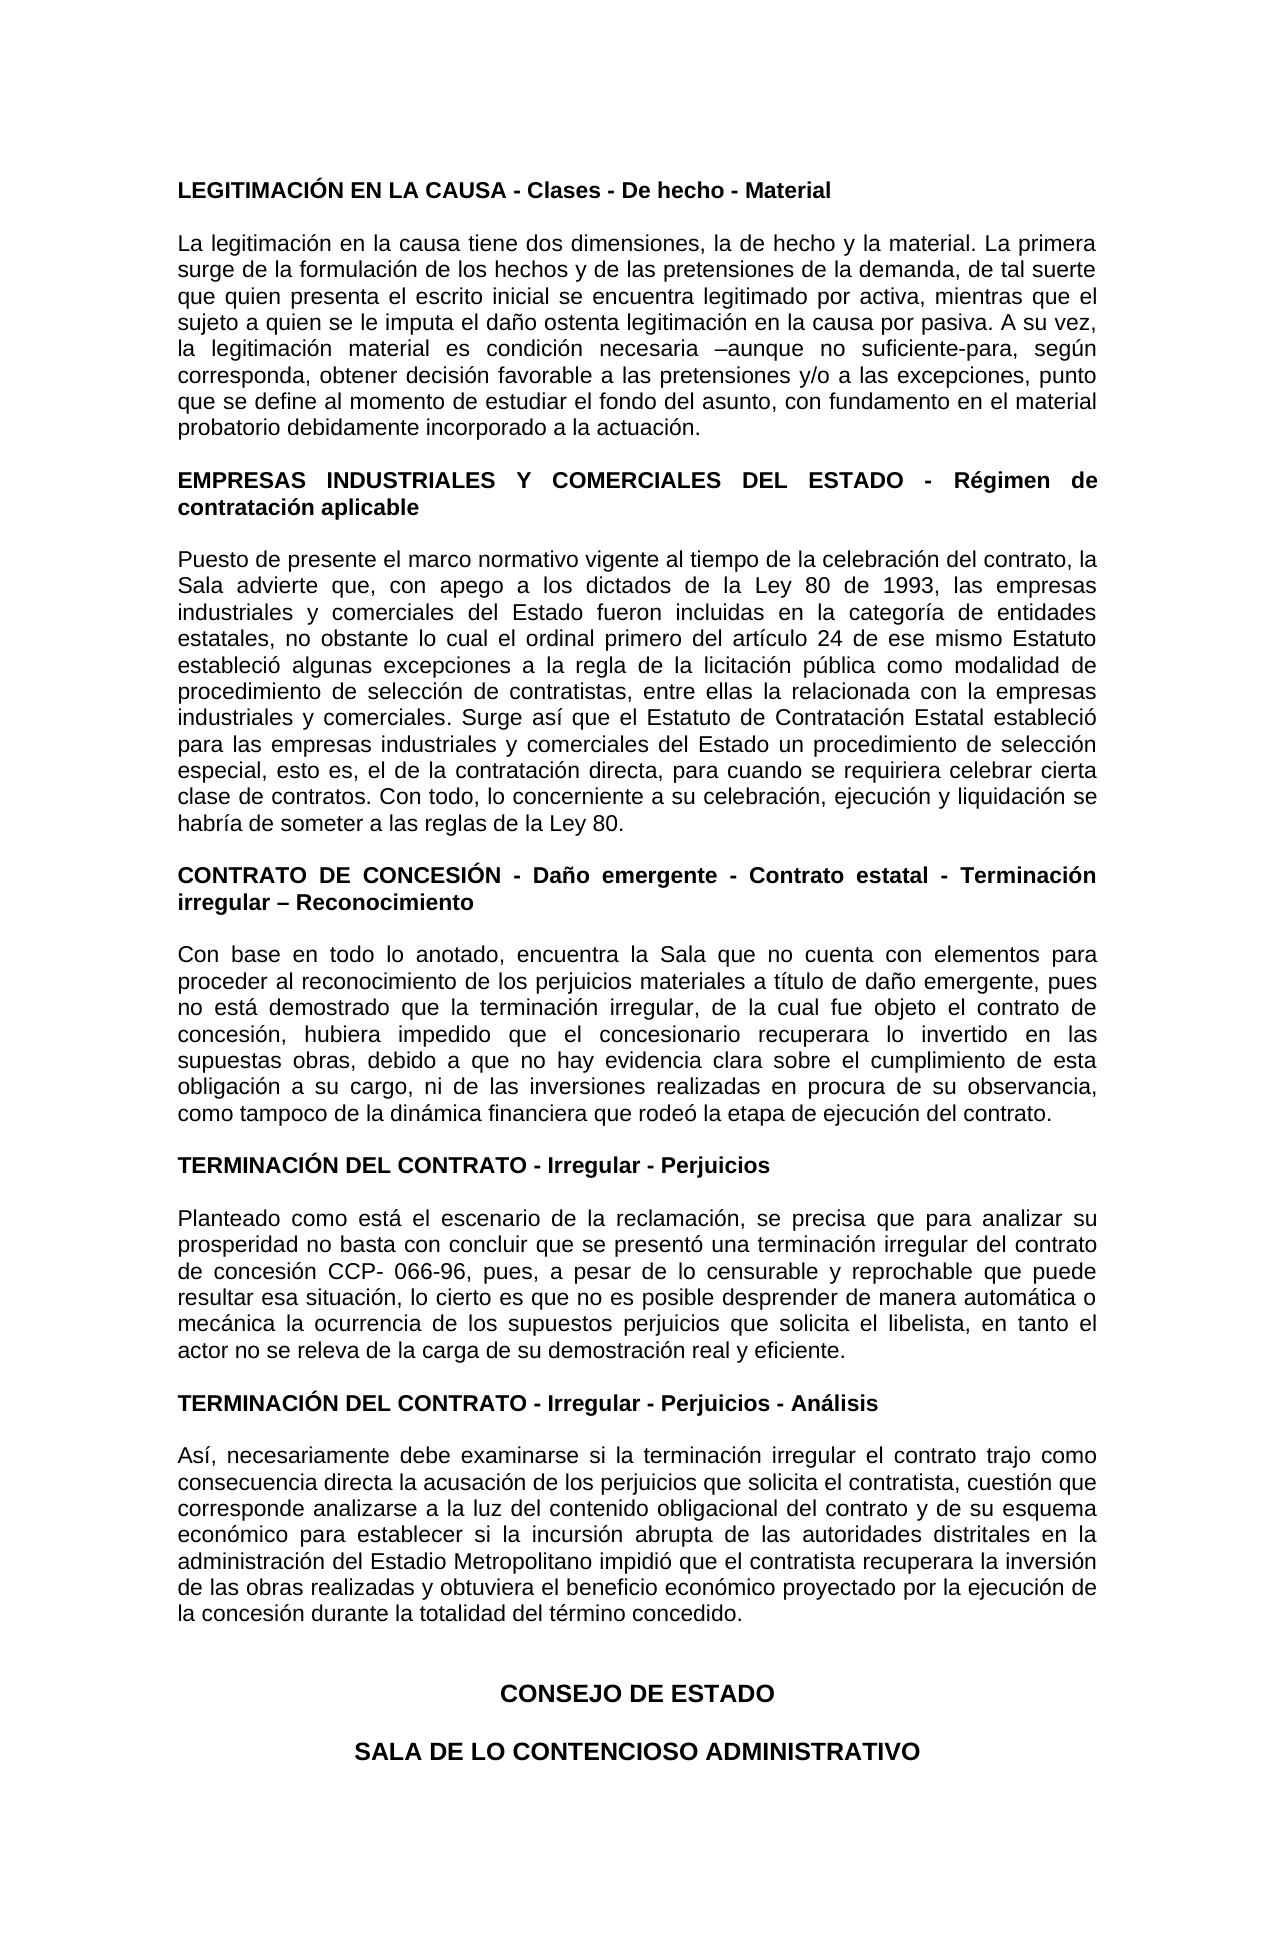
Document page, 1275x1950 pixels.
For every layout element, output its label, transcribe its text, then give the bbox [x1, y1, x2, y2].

text Planteado como está el escenario de la reclamación, se precisa que para analizar su prosperidad no basta con concluir que se presentó una terminación irregular del contrato de concesión CCP- 066-96, pues, a pesar de lo censurable y reprochable que puede resultar esa situación, lo cierto es que no es posible desprender de manera automática o mecánica la ocurrencia de los supuestos perjuicios que solicita el libelista, en tanto el actor no se releva de la carga de su demostración real y eficiente. [177, 1205, 1098, 1363]
text EMPRESAS INDUSTRIALES Y COMERCIALES DEL ESTADO - Régimen de contratación aplicable [177, 467, 1098, 520]
text La legitimación en la causa tiene dos dimensiones, la de hecho y la material. La primera surge de la formulación de los hechos y de las pretensiones de la demanda, de tal suerte que quien presenta el escrito inicial se encuentra legitimado por activa, mientras que el sujeto a quien se le imputa el daño ostenta legitimación en la causa por pasiva. A su vez, la legitimación material es condición necesaria –aunque no suficiente-para, según corresponda, obtener decisión favorable a las pretensiones y/o a las excepciones, punto que se define al momento de estudiar el fondo del asunto, con fundamento en el material probatorio debidamente incorporado a la actuación. [177, 230, 1098, 441]
text TERMINACIÓN DEL CONTRATO - Irregular - Perjuicios - Análisis [177, 1389, 1098, 1416]
text TERMINACIÓN DEL CONTRATO - Irregular - Perjuicios [177, 1152, 1098, 1179]
text CONSEJO DE ESTADO [177, 1679, 1098, 1708]
text LEGITIMACIÓN EN LA CAUSA - Clases - De hecho - Material [177, 177, 1098, 203]
text Así, necesariamente debe examinarse si la terminación irregular el contrato trajo como consecuencia directa la acusación de los perjuicios que solicita el contratista, cuestión que corresponde analizarse a la luz del contenido obligacional del contrato y de su esquema económico para establecer si la incursión abrupta de las autoridades distritales en la administración del Estadio Metropolitano impidió que el contratista recuperara la inversión de las obras realizadas y obtuviera el beneficio económico proyectado por la ejecución de la concesión durante la totalidad del término concedido. [177, 1442, 1098, 1627]
text SALA DE LO CONTENCIOSO ADMINISTRATIVO [177, 1737, 1098, 1766]
text Con base en todo lo anotado, encuentra la Sala que no cuenta con elementos para proceder al reconocimiento de los perjuicios materiales a título de daño emergente, pues no está demostrado que la terminación irregular, de la cual fue objeto el contrato de concesión, hubiera impedido que el concesionario recuperara lo invertido en las supuestas obras, debido a que no hay evidencia clara sobre el cumplimiento de esta obligación a su cargo, ni de las inversiones realizadas en procura de su observancia, como tampoco de la dinámica financiera que rodeó la etapa de ejecución del contrato. [177, 941, 1098, 1126]
text CONTRATO DE CONCESIÓN - Daño emergente - Contrato estatal - Terminación irregular – Reconocimiento [177, 862, 1098, 915]
text Puesto de presente el marco normativo vigente al tiempo de la celebración del contrato, la Sala advierte que, con apego a los dictados de la Ley 80 de 1993, las empresas industriales y comerciales del Estado fueron incluidas en la categoría de entidades estatales, no obstante lo cual el ordinal primero del artículo 24 de ese mismo Estatuto estableció algunas excepciones a la regla de la licitación pública como modalidad de procedimiento de selección de contratistas, entre ellas la relacionada con la empresas industriales y comerciales. Surge así que el Estatuto de Contratación Estatal estableció para las empresas industriales y comerciales del Estado un procedimiento de selección especial, esto es, el de la contratación directa, para cuando se requiriera celebrar cierta clase de contratos. Con todo, lo concerniente a su celebración, ejecución y liquidación se habría de someter a las reglas de la Ley 80. [177, 546, 1098, 836]
